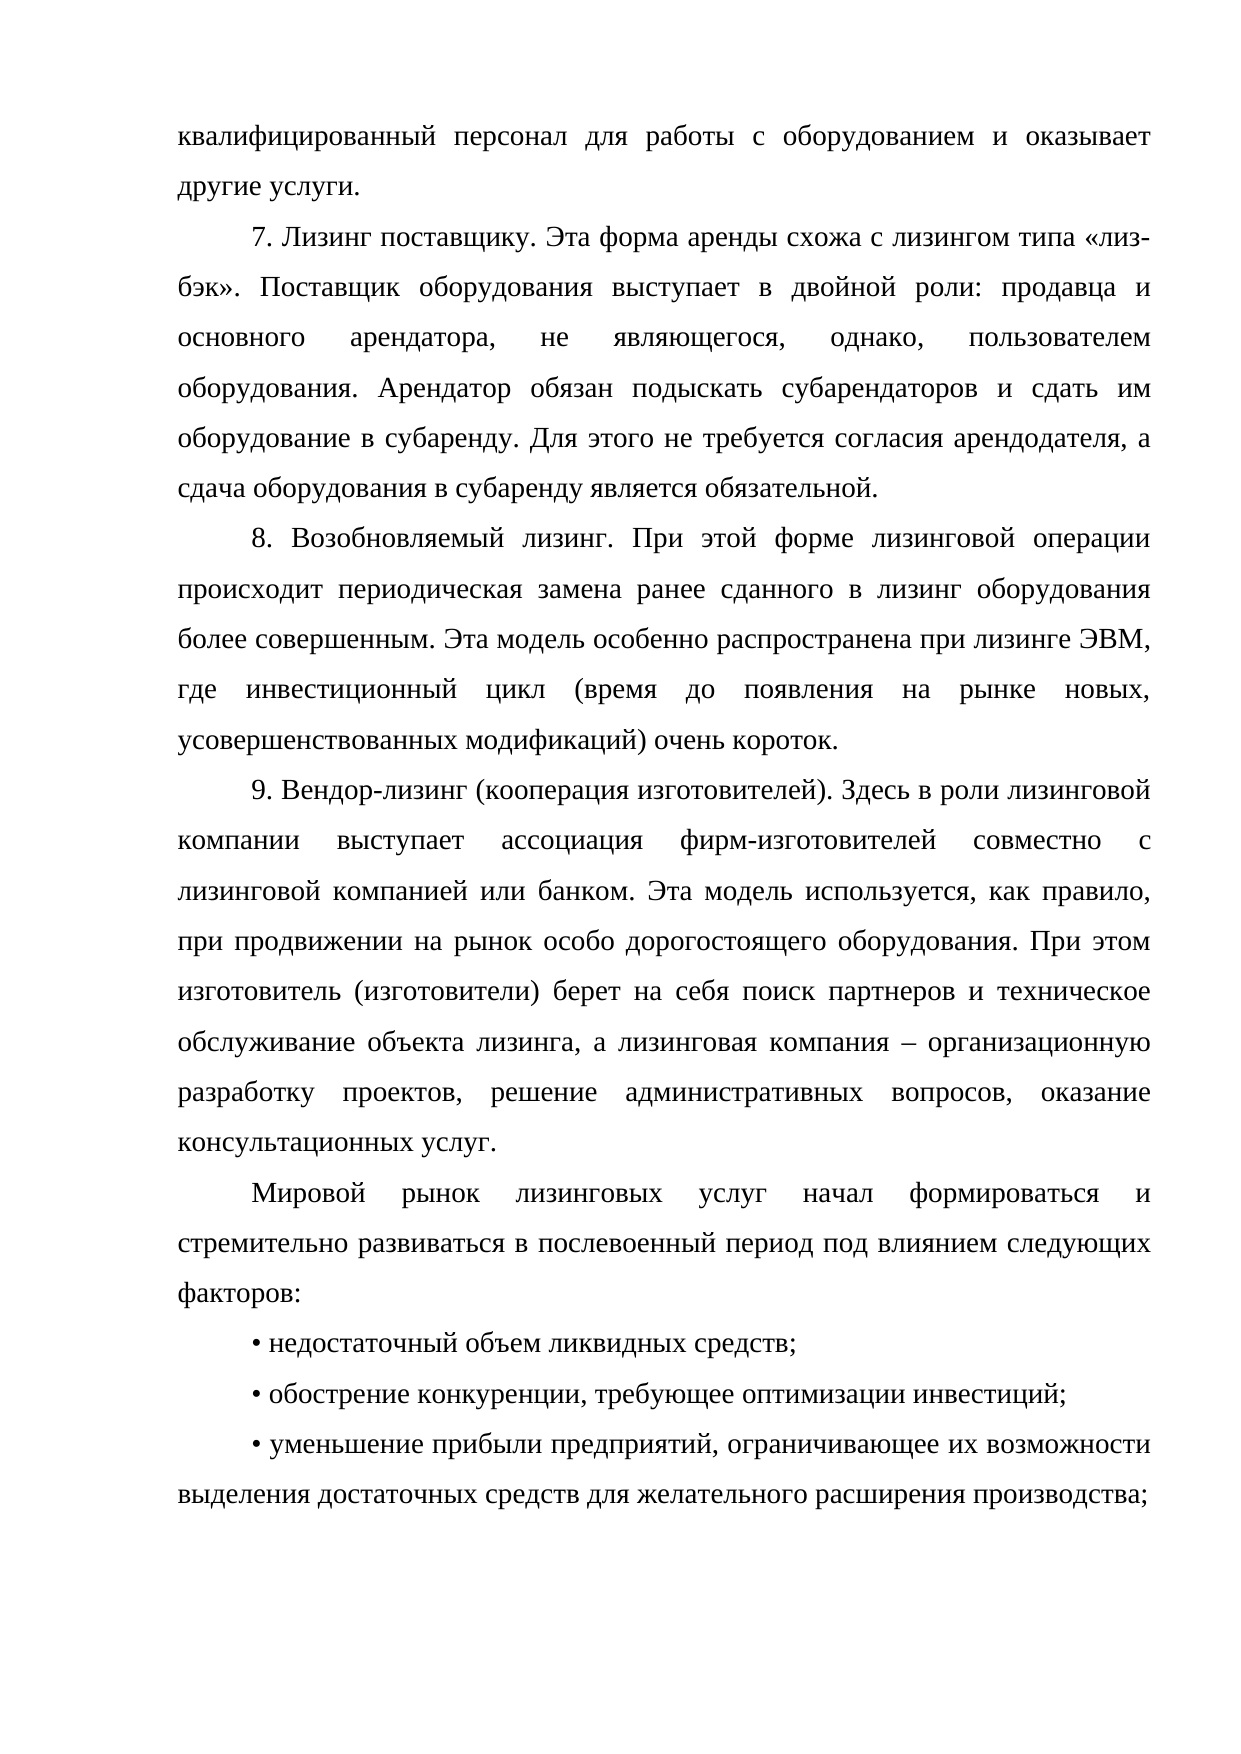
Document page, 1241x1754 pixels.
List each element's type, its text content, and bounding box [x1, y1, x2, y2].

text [177, 118, 1152, 202]
text 7. Лизинг поставщику. Эта форма аренды схожа с лизингом типа «лиз-бэк». Поставщик оборудования выступает в двойной роли: продавца и основного арендатора, не являющегося, однако, пользователем оборудования. Арендатор обязан подыскать субарендаторов и сдать им оборудование в субаренду. Для этого не требуется согласия арендодателя, а сдача оборудования в субаренду является обязательной. [177, 219, 1152, 504]
text 8. Возобновляемый лизинг. При этой форме лизинговой операции происходит периодическая замена ранее сданного в лизинг оборудования более совершенным. Эта модель особенно распространена при лизинге ЭВМ, где инвестиционный цикл (время до появления на рынке новых, усовершенствованных модификаций) очень короток. [177, 521, 1152, 755]
text • уменьшение прибыли предприятий, ограничивающее их возможности выделения достаточных средств для желательного расширения производства; [177, 1426, 1152, 1510]
text • обострение конкуренции, требующее оптимизации инвестиций; [177, 1376, 1152, 1409]
text 9. Вендор-лизинг (кооперация изготовителей). Здесь в роли лизинговой компании выступает ассоциация фирм-изготовителей совместно с лизинговой компанией или банком. Эта модель используется, как правило, при продвижении на рынок особо дорогостоящего оборудования. При этом изготовитель (изготовители) берет на себя поиск партнеров и техническое обслуживание объекта лизинга, а лизинговая компания – организационную разработку проектов, решение административных вопросов, оказание консультационных услуг. [177, 772, 1152, 1158]
text • недостаточный объем ликвидных средств; [177, 1326, 1152, 1359]
text Мировой рынок лизинговых услуг начал формироваться и стремительно развиваться в послевоенный период под влиянием следующих факторов: [177, 1175, 1152, 1309]
